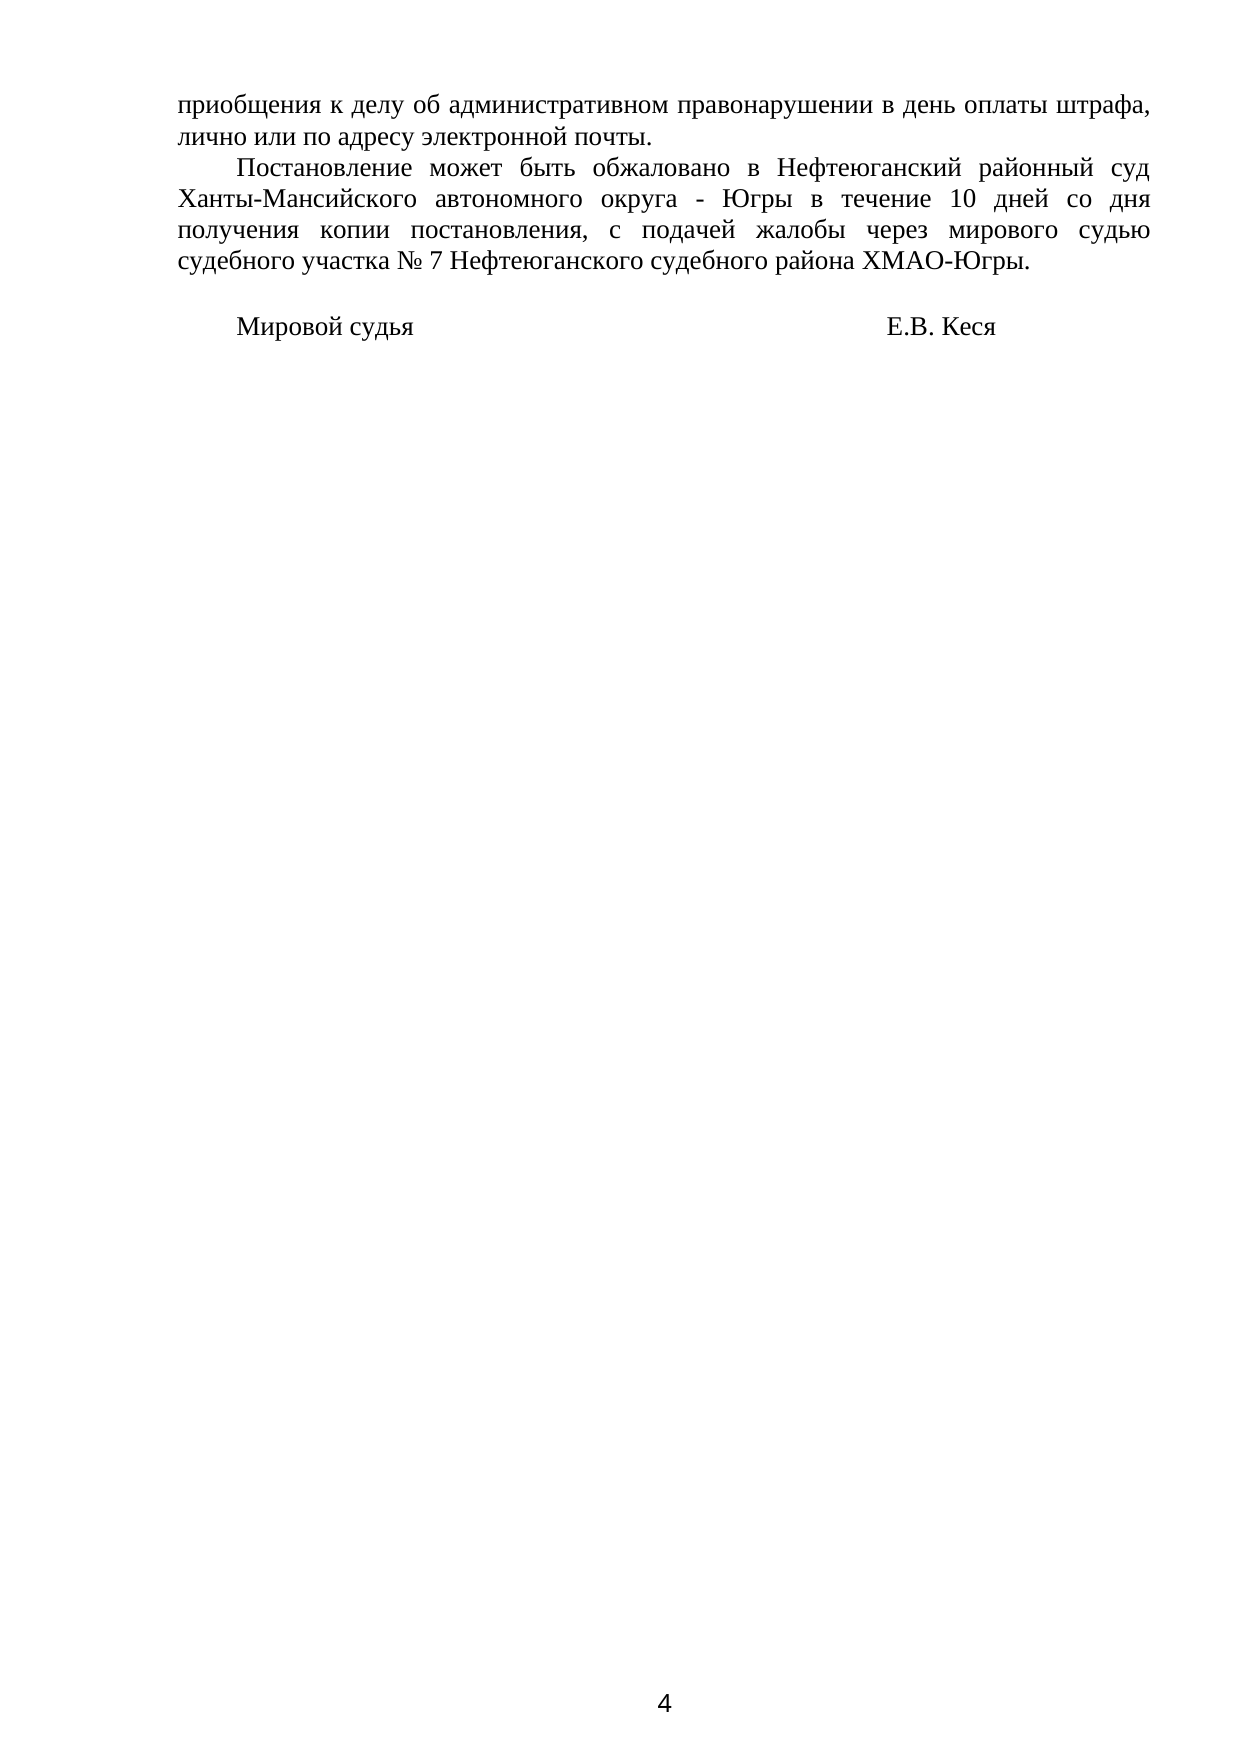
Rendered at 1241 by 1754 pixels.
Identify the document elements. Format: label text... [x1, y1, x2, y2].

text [177, 89, 1152, 151]
text Постановление может быть обжаловано в Нефтеюганский районный суд Ханты-Мансийского автономного округа - Югры в течение 10 дней со дня получения копии постановления, с подачей жалобы через мирового судью судебного участка № 7 Нефтеюганского судебного района ХМАО-Югры. [177, 151, 1152, 276]
text Мировой судья Е.В. Кеся [177, 309, 1152, 341]
